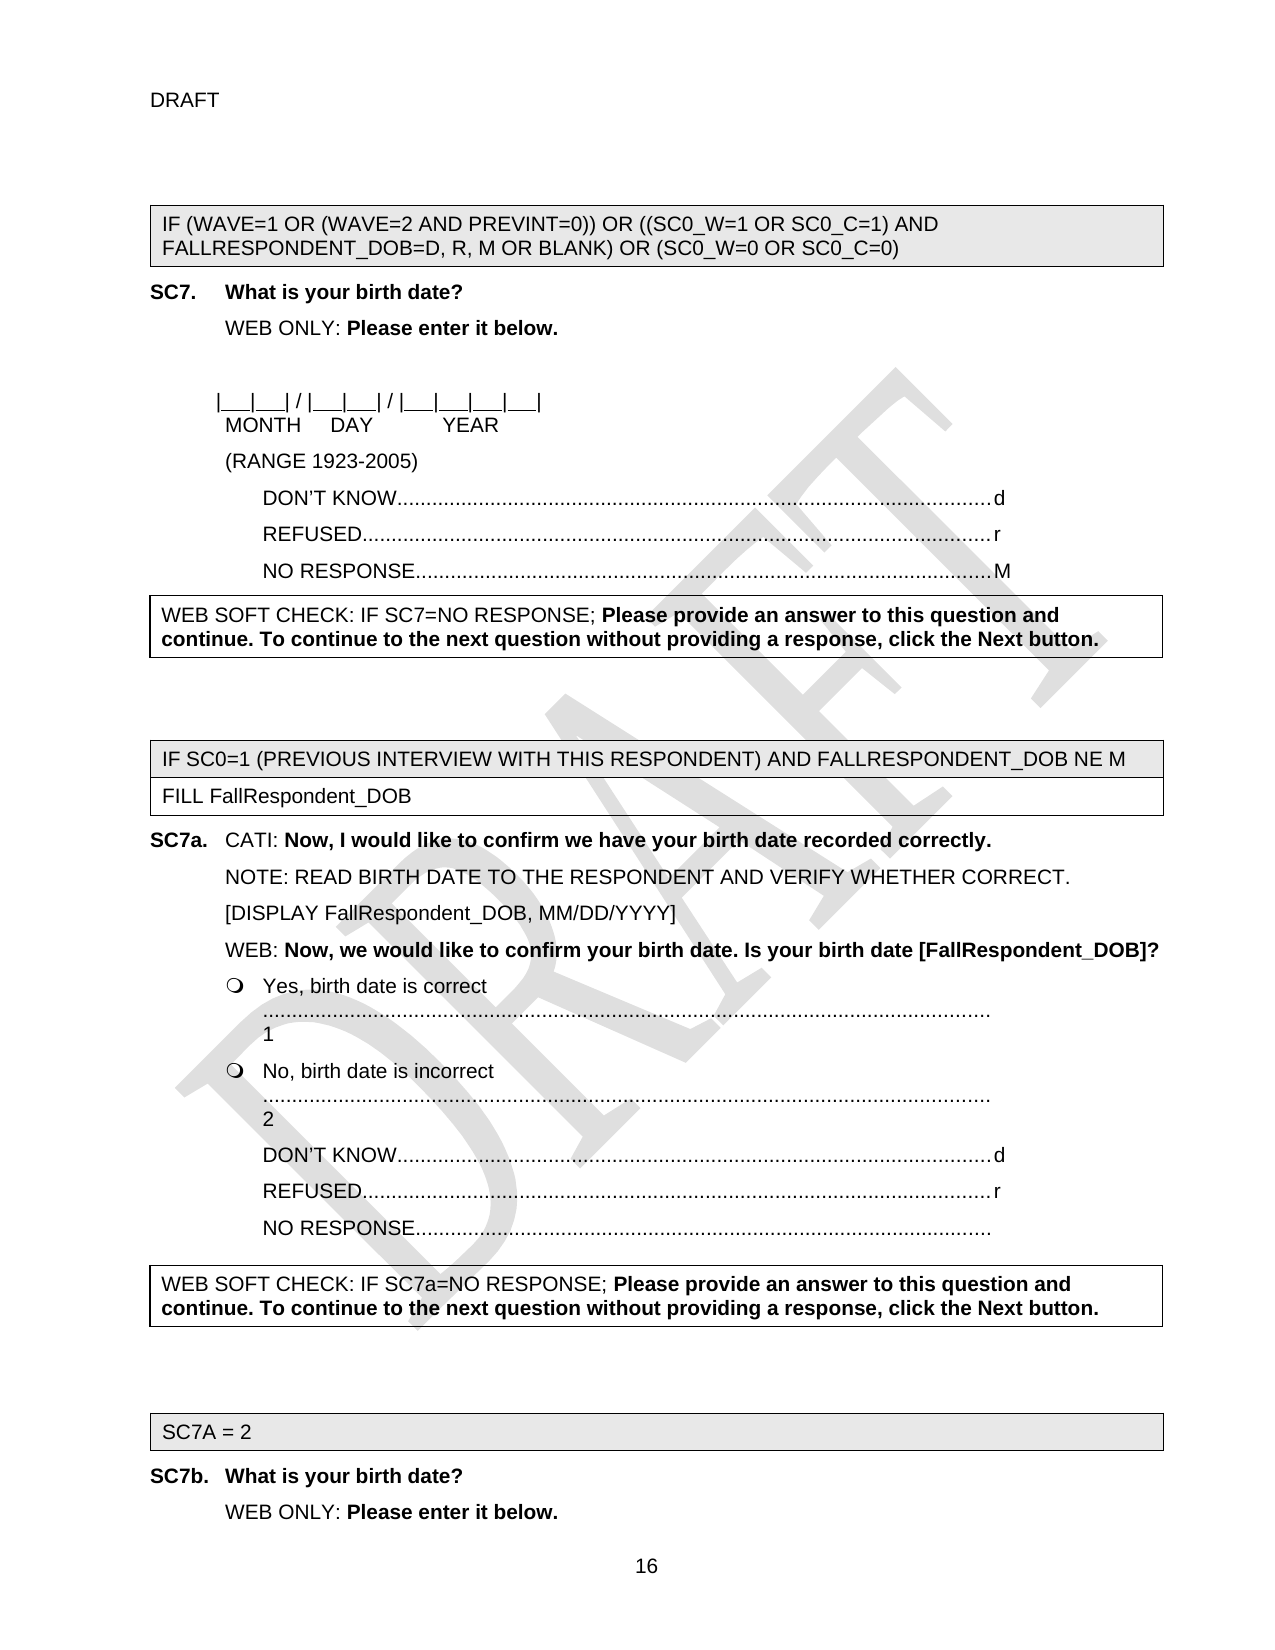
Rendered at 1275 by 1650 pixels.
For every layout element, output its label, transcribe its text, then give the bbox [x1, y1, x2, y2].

table_header sc7a = 2 [151, 1414, 1163, 1450]
text DON’T KNOW d [262, 1143, 1162, 1167]
text NO RESPONSE M [262, 559, 1162, 583]
text NO RESPONSE M [262, 1216, 993, 1240]
table_header IF SC0=1 (PREVIOUS INTERVIEW WITH THIS RESPONDENT) AND FallRespondent_DOB NE M [151, 741, 1163, 777]
table_cell FILL FallRespondent_DOB [151, 778, 1163, 814]
table_header WEB SOFT CHECK: IF SC7a=NO RESPONSE; Please provide an answer to this question and continue. To continue to the next question without providing a response, click the Next button. [151, 1266, 1162, 1326]
text WEB ONLY: Please enter it below. [150, 316, 1219, 340]
table_header WEB SOFT CHECK: IF SC7=NO RESPONSE; Please provide an answer to this question and continue. To continue to the next question without providing a response, click the Next button. [151, 596, 1162, 657]
text [DISPLAY FallRespondent_DOB, MM/DD/YYYY] [150, 901, 1219, 925]
text (RANGE 1923-2005) [150, 449, 993, 473]
text SC7b. What is your birth date? [150, 1464, 1219, 1488]
text WEB ONLY: Please enter it below. [150, 1500, 1219, 1524]
text DON’T KNOW d [262, 486, 1162, 510]
text NOTE: READ BIRTH DATE TO THE RESPONDENT AND VERIFY WHETHER CORRECT. [150, 864, 1219, 888]
text No, birth date is incorrect 2 [225, 1058, 994, 1130]
text SC7. What is your birth date? [150, 279, 1219, 303]
table_header IF (Wave=1 or (Wave=2 AND PrevInt=0)) OR ((Sc0_w=1 OR SC0_c=1) AND FallRespondent_DOB=D, R, M or blank) OR (SC0_W=0 OR SC0_C=0) [151, 206, 1163, 266]
text REFUSED r [262, 522, 1162, 546]
text MONTH DAY YEAR [150, 413, 993, 437]
text | | | / | | | / | | | | | [216, 389, 1162, 413]
text SC7a. CATI: Now, I would like to confirm we have your birth date recorded correctly. [150, 828, 1219, 852]
text Yes, birth date is correct 1 [225, 974, 994, 1046]
text WEB: Now, we would like to confirm your birth date. Is your birth date [FallRespondent_DOB]? [150, 937, 1219, 961]
text REFUSED r [262, 1179, 1162, 1203]
